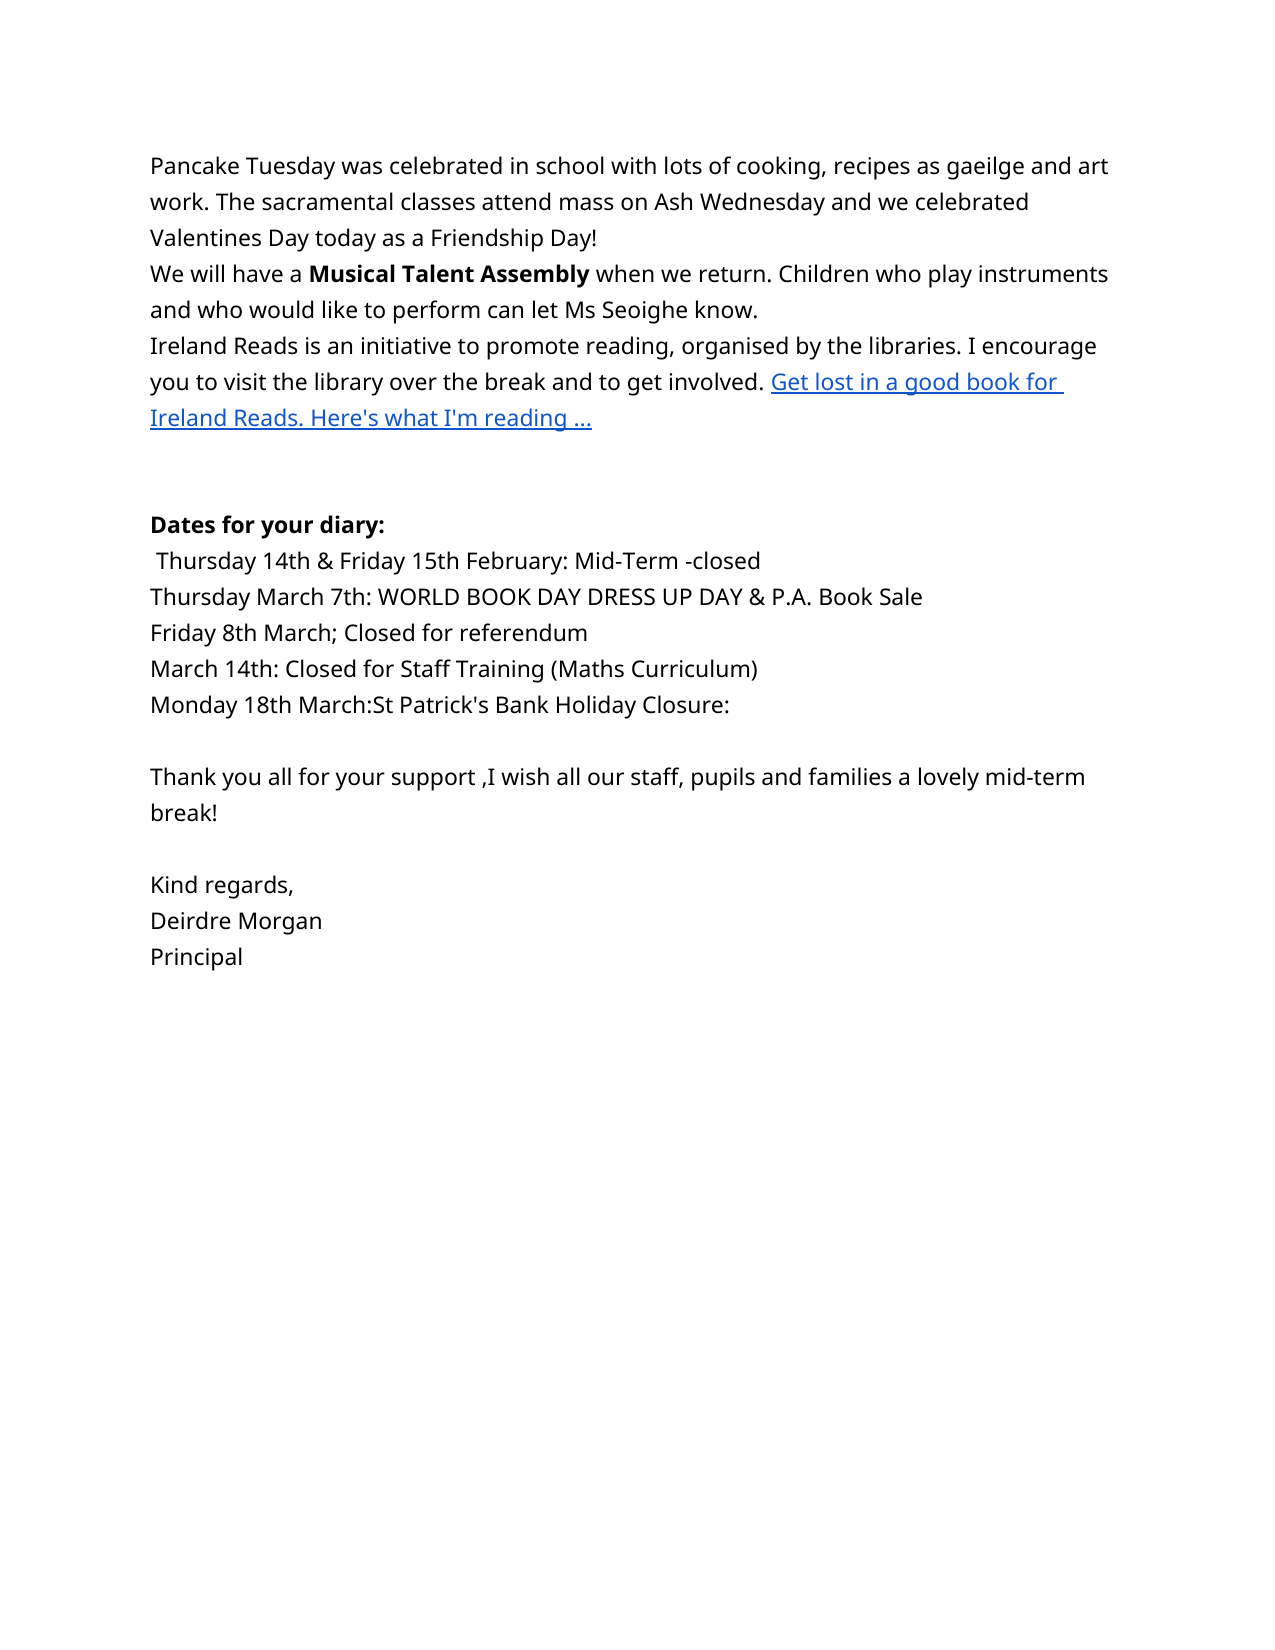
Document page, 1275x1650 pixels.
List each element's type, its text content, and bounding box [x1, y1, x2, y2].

text Kind regards, [150, 869, 1125, 900]
text Principal [150, 941, 1125, 972]
text Thank you all for your support ,I wish all our staff, pupils and families a lovely mid-term break! [150, 761, 1125, 828]
text March 14th: Closed for Staff Training (Maths Curriculum) [150, 653, 1125, 684]
text Thursday 14th & Friday 15th February: Mid-Term -closed [150, 545, 1125, 577]
text Dates for your diary: [150, 509, 1125, 541]
text Ireland Reads is an initiative to promote reading, organised by the libraries. I encourage you to visit the library over the break and to get involved. Get lost in a good book for Ireland Reads. Here's what I'm reading ... [150, 330, 1125, 433]
text Pancake Tuesday was celebrated in school with lots of cooking, recipes as gaeilge and art work. The sacramental classes attend mass on Ash Wednesday and we celebrated Valentines Day today as a Friendship Day! [150, 150, 1125, 253]
text Monday 18th March:St Patrick's Bank Holiday Closure: [150, 689, 1125, 720]
text We will have a Musical Talent Assembly when we return. Children who play instruments and who would like to perform can let Ms Seoighe know. [150, 258, 1125, 325]
text Thursday March 7th: WORLD BOOK DAY DRESS UP DAY & P.A. Book Sale [150, 581, 1125, 612]
text Friday 8th March; Closed for referendum [150, 617, 1125, 648]
text Deirdre Morgan [150, 905, 1125, 936]
